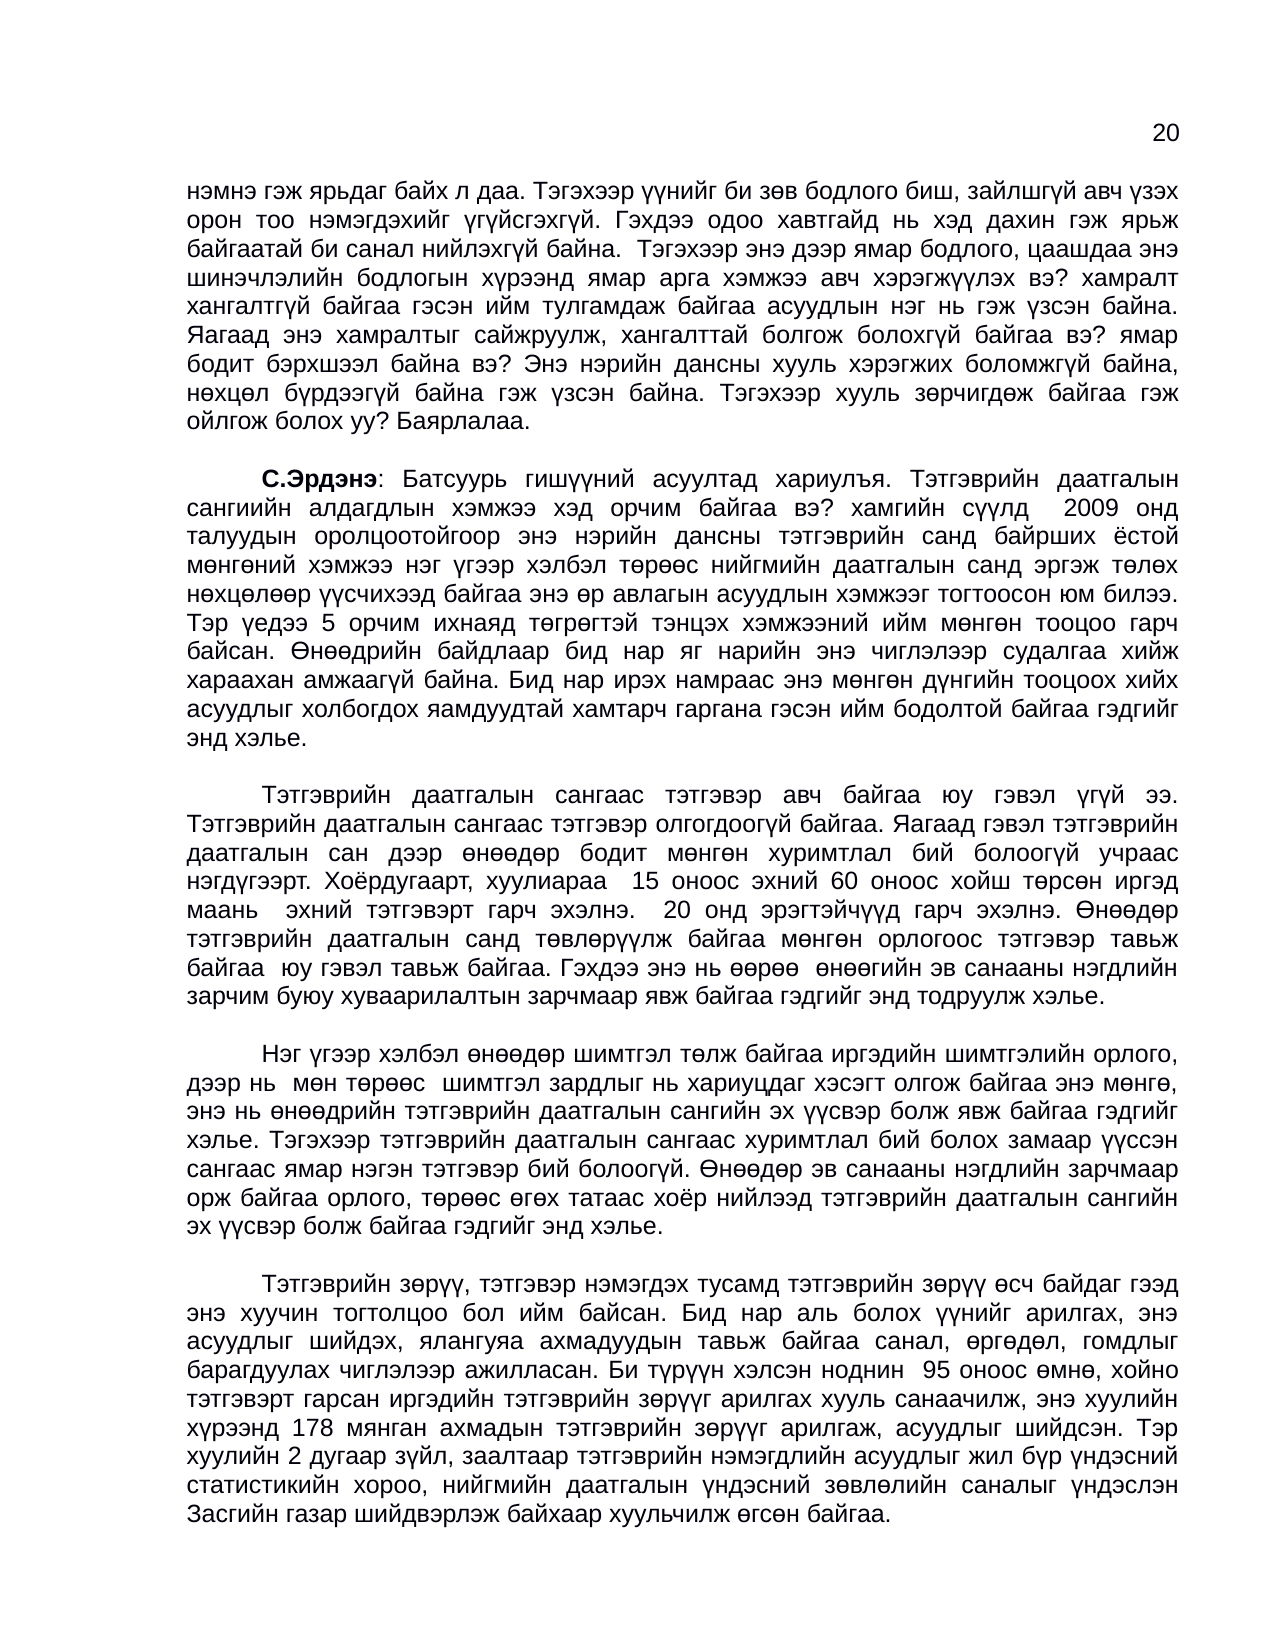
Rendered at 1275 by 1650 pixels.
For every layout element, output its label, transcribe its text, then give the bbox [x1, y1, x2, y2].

text Нэг үгээр хэлбэл өнөөдөр шимтгэл төлж байгаа иргэдийн шимтгэлийн орлого, дээр нь мөн төрөөс шимтгэл зардлыг нь хариуцдаг хэсэгт олгож байгаа энэ мөнгө, энэ нь өнөөдрийн тэтгэврийн даатгалын сангийн эх үүсвэр болж явж байгаа гэдгийг хэлье. Тэгэхээр тэтгэврийн даатгалын сангаас хуримтлал бий болох замаар үүссэн сангаас ямар нэгэн тэтгэвэр бий болоогүй. Өнөөдөр эв санааны нэгдлийн зарчмаар орж байгаа орлого, төрөөс өгөх татаас хоёр нийлээд тэтгэврийн даатгалын сангийн эх үүсвэр болж байгаа гэдгийг энд хэлье. [186, 1039, 1180, 1240]
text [186, 176, 1180, 435]
text Тэтгэврийн даатгалын сангаас тэтгэвэр авч байгаа юу гэвэл үгүй ээ. Тэтгэврийн даатгалын сангаас тэтгэвэр олгогдоогүй байгаа. Яагаад гэвэл тэтгэврийн даатгалын сан дээр өнөөдөр бодит мөнгөн хуримтлал бий болоогүй учраас нэгдүгээрт. Хоёрдугаарт, хуулиараа 15 оноос эхний 60 оноос хойш төрсөн иргэд маань эхний тэтгэвэрт гарч эхэлнэ. 20 онд эрэгтэйчүүд гарч эхэлнэ. Өнөөдөр тэтгэврийн даатгалын санд төвлөрүүлж байгаа мөнгөн орлогоос тэтгэвэр тавьж байгаа юу гэвэл тавьж байгаа. Гэхдээ энэ нь өөрөө өнөөгийн эв санааны нэгдлийн зарчим буюу хуваарилалтын зарчмаар явж байгаа гэдгийг энд тодруулж хэлье. [186, 780, 1180, 1010]
text С.Эрдэнэ: Батсуурь гишүүний асуултад хариулъя. Тэтгэврийн даатгалын сангиийн алдагдлын хэмжээ хэд орчим байгаа вэ? хамгийн сүүлд 2009 онд талуудын оролцоотойгоор энэ нэрийн дансны тэтгэврийн санд байрших ёстой мөнгөний хэмжээ нэг үгээр хэлбэл төрөөс нийгмийн даатгалын санд эргэж төлөх нөхцөлөөр үүсчихээд байгаа энэ өр авлагын асуудлын хэмжээг тогтоосон юм билээ. Тэр үедээ 5 орчим ихнаяд төгрөгтэй тэнцэх хэмжээний ийм мөнгөн тооцоо гарч байсан. Өнөөдрийн байдлаар бид нар яг нарийн энэ чиглэлээр судалгаа хийж хараахан амжаагүй байна. Бид нар ирэх намраас энэ мөнгөн дүнгийн тооцоох хийх асуудлыг холбогдох яамдуудтай хамтарч гаргана гэсэн ийм бодолтой байгаа гэдгийг энд хэлье. [186, 464, 1180, 751]
text Тэтгэврийн зөрүү, тэтгэвэр нэмэгдэх тусамд тэтгэврийн зөрүү өсч байдаг гээд энэ хуучин тогтолцоо бол ийм байсан. Бид нар аль болох үүнийг арилгах, энэ асуудлыг шийдэх, ялангуяа ахмадуудын тавьж байгаа санал, өргөдөл, гомдлыг барагдуулах чиглэлээр ажилласан. Би түрүүн хэлсэн ноднин 95 оноос өмнө, хойно тэтгэвэрт гарсан иргэдийн тэтгэврийн зөрүүг арилгах хууль санаачилж, энэ хуулийн хүрээнд 178 мянган ахмадын тэтгэврийн зөрүүг арилгаж, асуудлыг шийдсэн. Тэр хуулийн 2 дугаар зүйл, заалтаар тэтгэврийн нэмэгдлийн асуудлыг жил бүр үндэсний статистикийн хороо, нийгмийн даатгалын үндэсний зөвлөлийн саналыг үндэслэн Засгийн газар шийдвэрлэж байхаар хуульчилж өгсөн байгаа. [186, 1269, 1180, 1528]
